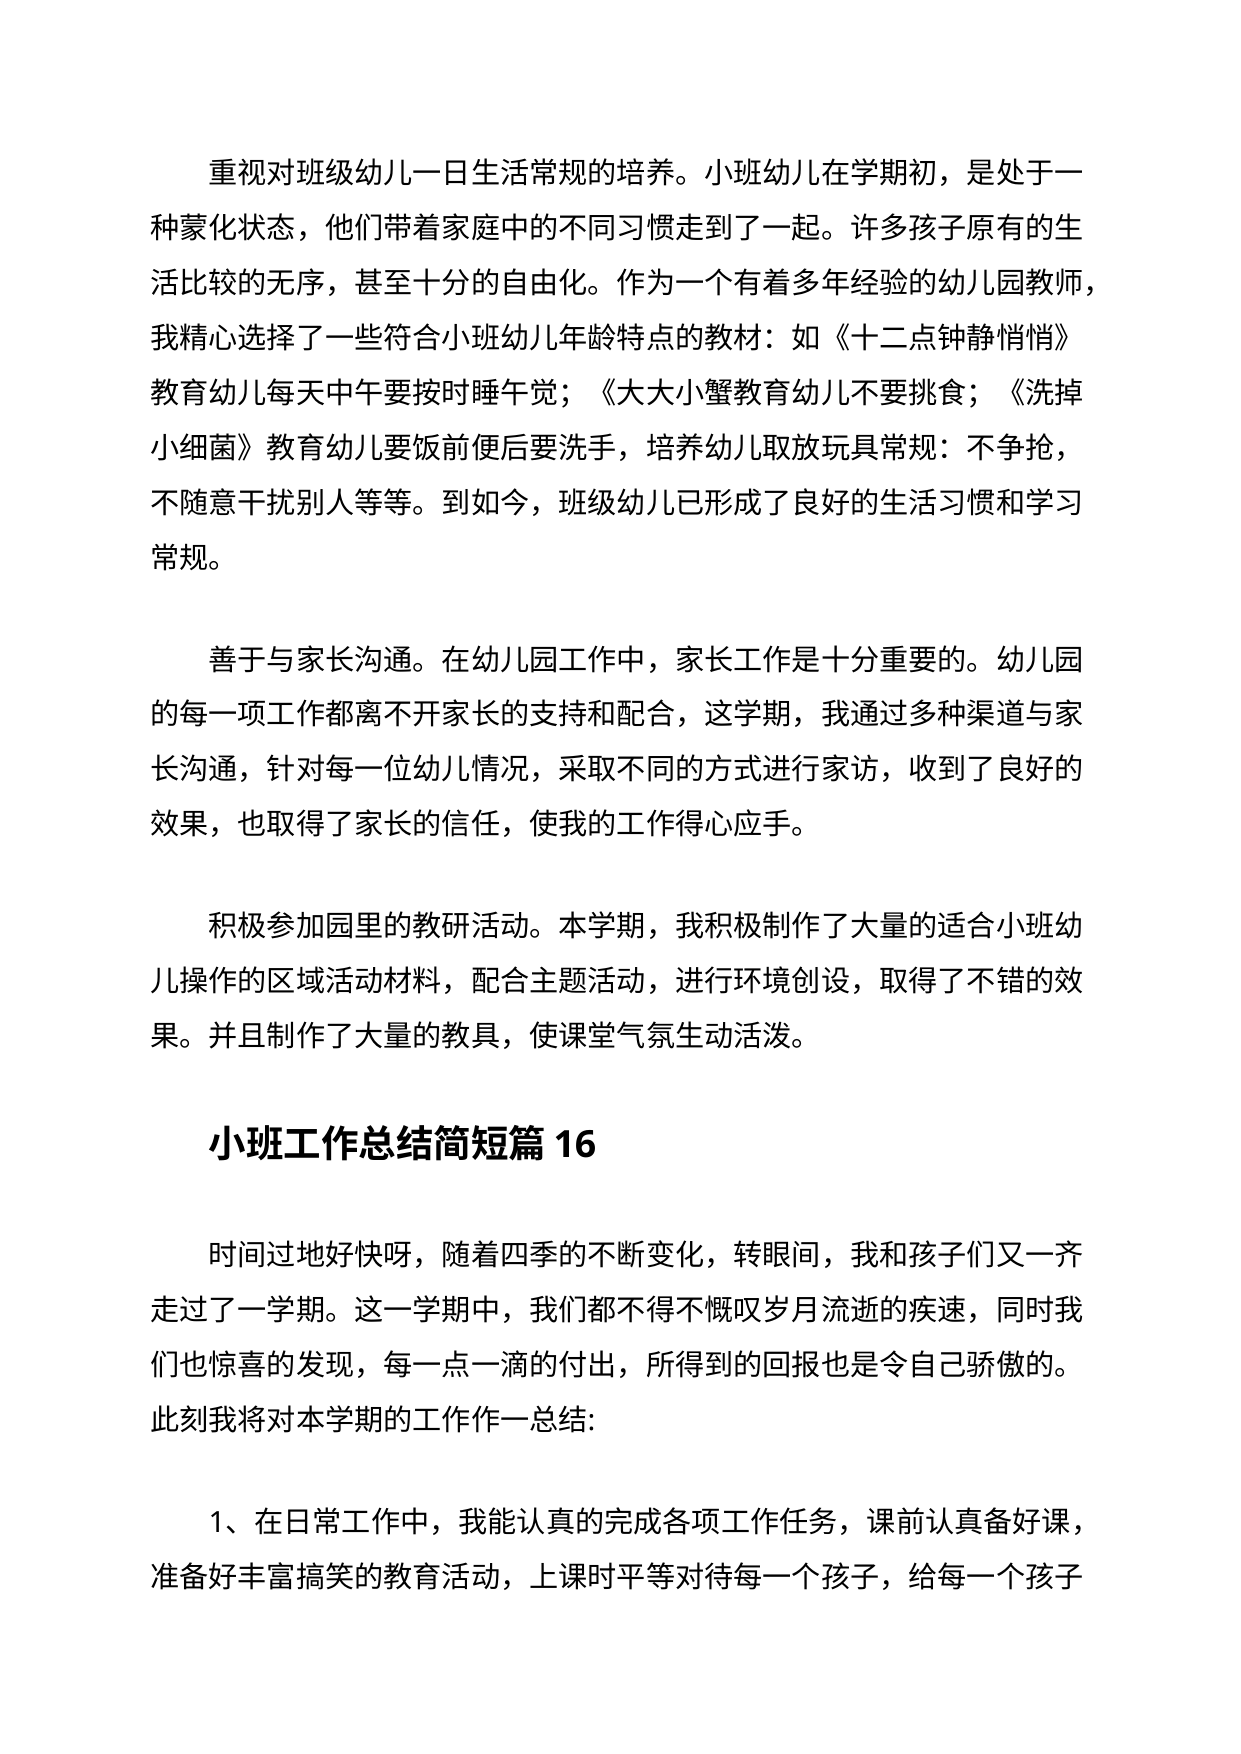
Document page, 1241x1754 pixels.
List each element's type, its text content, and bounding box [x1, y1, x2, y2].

text 善于与家长沟通。在幼儿园工作中，家长工作是十分重要的。幼儿园的每一项工作都离不开家长的支持和配合，这学期，我通过多种渠道与家长沟通，针对每一位幼儿情况，采取不同的方式进行家访，收到了良好的效果，也取得了家长的信任，使我的工作得心应手。 [150, 636, 1090, 843]
text 重视对班级幼儿一日生活常规的培养。小班幼儿在学期初，是处于一种蒙化状态，他们带着家庭中的不同习惯走到了一起。许多孩子原有的生活比较的无序，甚至十分的自由化。作为一个有着多年经验的幼儿园教师，我精心选择了一些符合小班幼儿年龄特点的教材：如《十二点钟静悄悄》教育幼儿每天中午要按时睡午觉；《大大小蟹教育幼儿不要挑食；《洗掉小细菌》教育幼儿要饭前便后要洗手，培养幼儿取放玩具常规：不争抢，不随意干扰别人等等。到如今，班级幼儿已形成了良好的生活习惯和学习常规。 [150, 150, 1090, 577]
text 小班工作总结简短篇16 [150, 1114, 1090, 1168]
text 时间过地好快呀，随着四季的不断变化，转眼间，我和孩子们又一齐走过了一学期。这一学期中，我们都不得不慨叹岁月流逝的疾速，同时我们也惊喜的发现，每一点一滴的付出，所得到的回报也是令自己骄傲的。此刻我将对本学期的工作作一总结: [150, 1232, 1090, 1439]
text 积极参加园里的教研活动。本学期，我积极制作了大量的适合小班幼儿操作的区域活动材料，配合主题活动，进行环境创设，取得了不错的效果。并且制作了大量的教具，使课堂气氛生动活泼。 [150, 902, 1090, 1054]
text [150, 1498, 1090, 1596]
